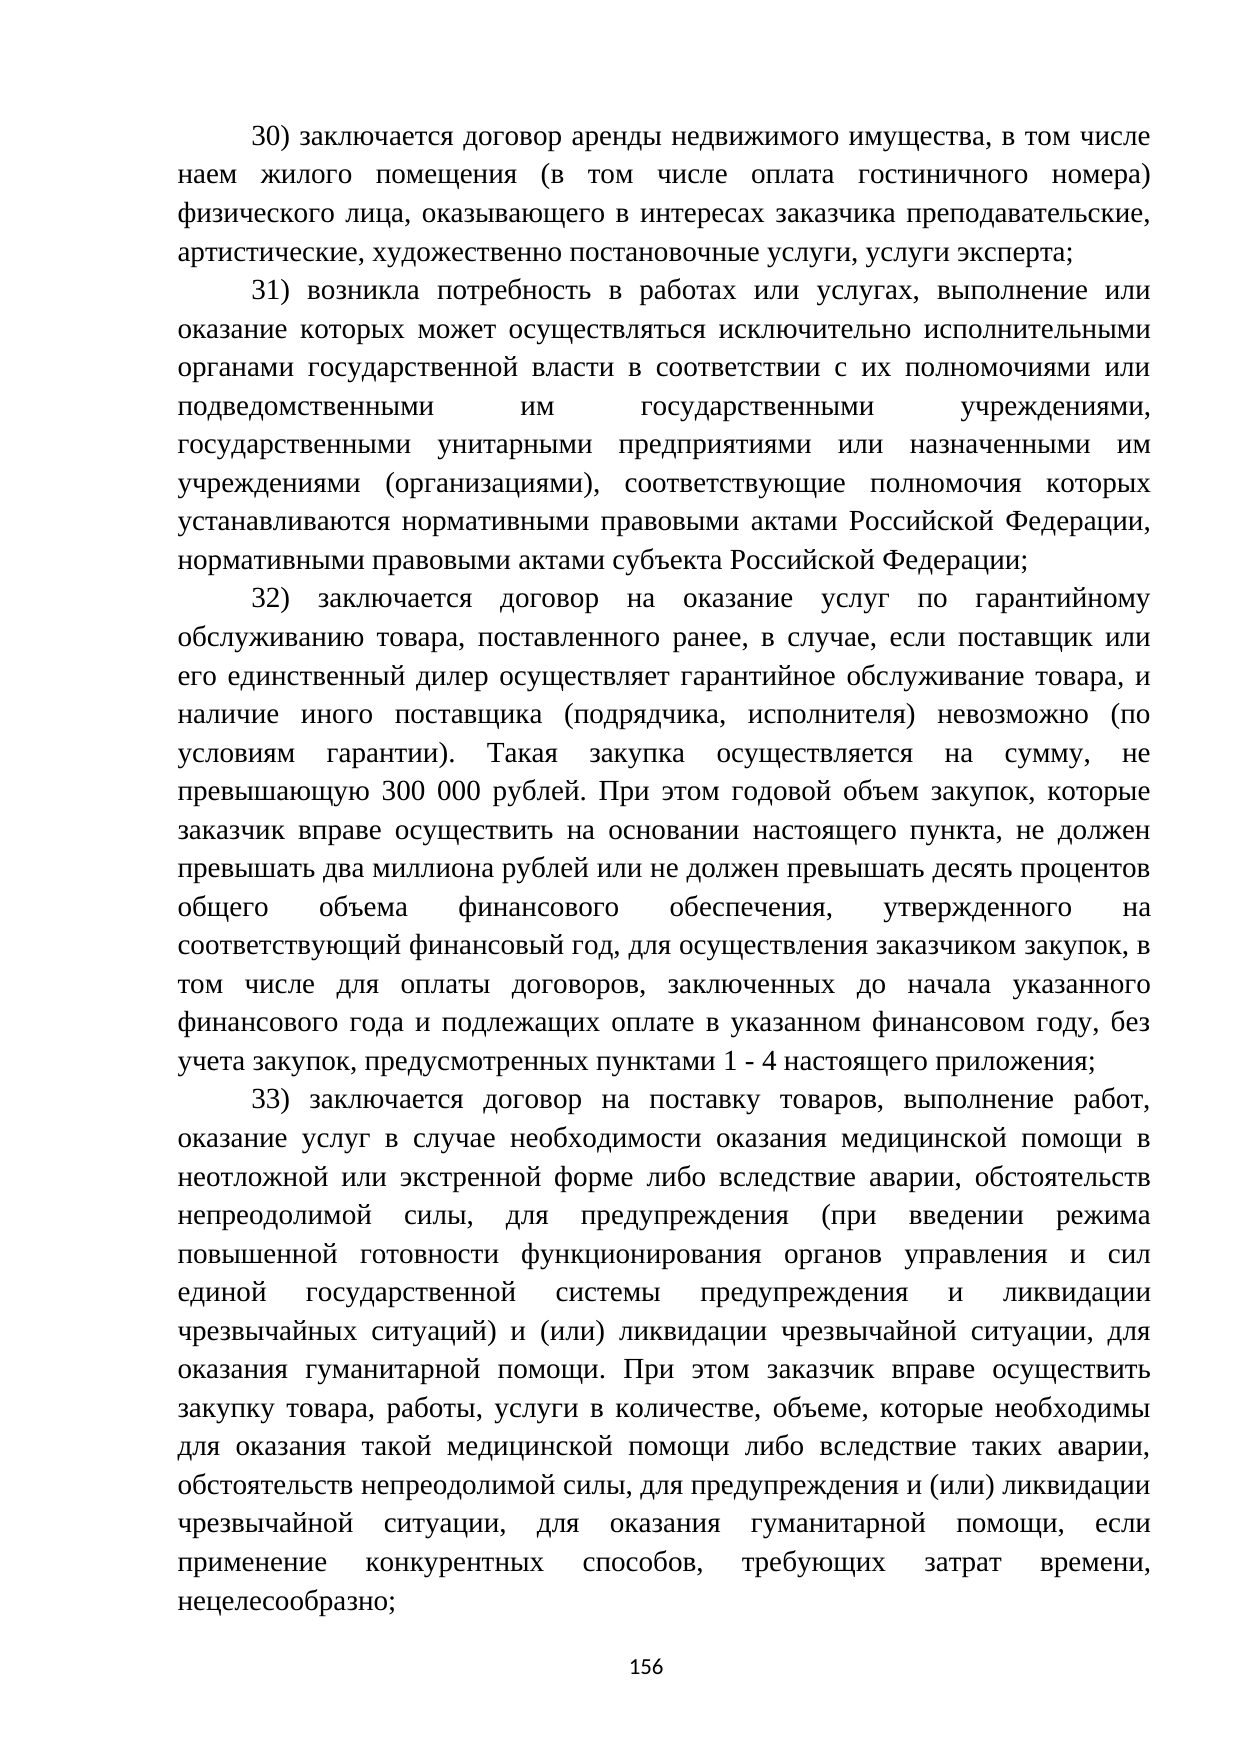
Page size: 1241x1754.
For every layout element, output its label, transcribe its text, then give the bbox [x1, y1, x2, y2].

text 32) заключается договор на оказание услуг по гарантийному обслуживанию товара, поставленного ранее, в случае, если поставщик или его единственный дилер осуществляет гарантийное обслуживание товара, и наличие иного поставщика (подрядчика, исполнителя) невозможно (по условиям гарантии). Такая закупка осуществляется на сумму, не превышающую 300 000 рублей. При этом годовой объем закупок, которые заказчик вправе осуществить на основании настоящего пункта, не должен превышать два миллиона рублей или не должен превышать десять процентов общего объема финансового обеспечения, утвержденного на соответствующий финансовый год, для осуществления заказчиком закупок, в том числе для оплаты договоров, заключенных до начала указанного финансового года и подлежащих оплате в указанном финансовом году, без учета закупок, предусмотренных пунктами 1 - 4 настоящего приложения; [177, 581, 1152, 1077]
text 31) возникла потребность в работах или услугах, выполнение или оказание которых может осуществляться исключительно исполнительными органами государственной власти в соответствии с их полномочиями или подведомственными им государственными учреждениями, государственными унитарными предприятиями или назначенными им учреждениями (организациями), соответствующие полномочия которых устанавливаются нормативными правовыми актами Российской Федерации, нормативными правовыми актами субъекта Российской Федерации; [177, 272, 1152, 576]
text 33) заключается договор на поставку товаров, выполнение работ, оказание услуг в случае необходимости оказания медицинской помощи в неотложной или экстренной форме либо вследствие аварии, обстоятельств непреодолимой силы, для предупреждения (при введении режима повышенной готовности функционирования органов управления и сил единой государственной системы предупреждения и ликвидации чрезвычайных ситуаций) и (или) ликвидации чрезвычайной ситуации, для оказания гуманитарной помощи. При этом заказчик вправе осуществить закупку товара, работы, услуги в количестве, объеме, которые необходимы для оказания такой медицинской помощи либо вследствие таких аварии, обстоятельств непреодолимой силы, для предупреждения и (или) ликвидации чрезвычайной ситуации, для оказания гуманитарной помощи, если применение конкурентных способов, требующих затрат времени, нецелесообразно; [177, 1082, 1152, 1616]
text 30) заключается договор аренды недвижимого имущества, в том числе наем жилого помещения (в том числе оплата гостиничного номера) физического лица, оказывающего в интересах заказчика преподавательские, артистические, художественно постановочные услуги, услуги эксперта; [177, 118, 1152, 267]
